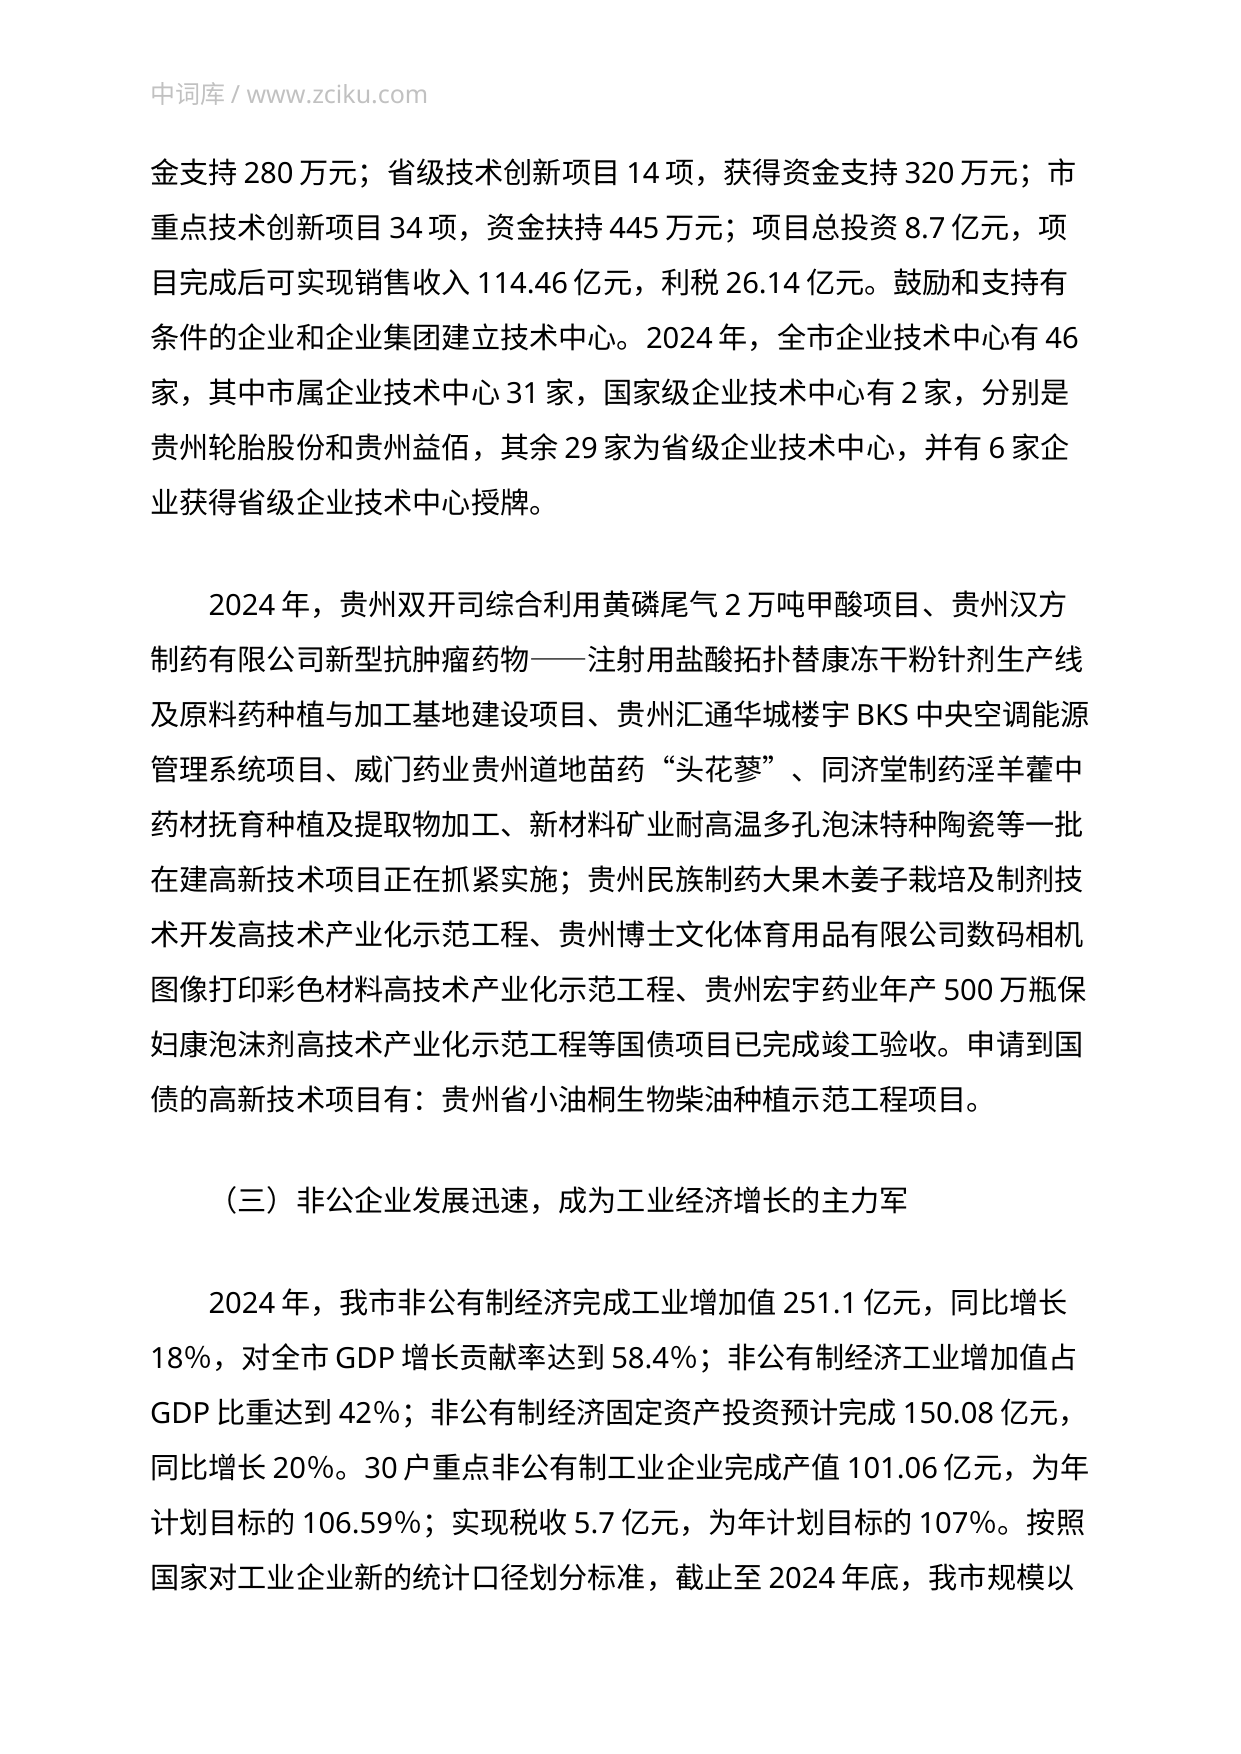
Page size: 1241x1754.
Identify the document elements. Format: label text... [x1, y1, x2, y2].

text 2024年，贵州双开司综合利用黄磷尾气2万吨甲酸项目、贵州汉方制药有限公司新型抗肿瘤药物——注射用盐酸拓扑替康冻干粉针剂生产线及原料药种植与加工基地建设项目、贵州汇通华城楼宇BKS中央空调能源管理系统项目、威门药业贵州道地苗药“头花蓼”、同济堂制药淫羊藿中药材抚育种植及提取物加工、新材料矿业耐高温多孔泡沫特种陶瓷等一批在建高新技术项目正在抓紧实施；贵州民族制药大果木姜子栽培及制剂技术开发高技术产业化示范工程、贵州博士文化体育用品有限公司数码相机图像打印彩色材料高技术产业化示范工程、贵州宏宇药业年产500万瓶保妇康泡沫剂高技术产业化示范工程等国债项目已完成竣工验收。申请到国债的高新技术项目有：贵州省小油桐生物柴油种植示范工程项目。 [150, 582, 1090, 1118]
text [150, 1280, 1090, 1597]
text （三）非公企业发展迅速，成为工业经济增长的主力军 [150, 1178, 1090, 1220]
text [150, 150, 1090, 522]
